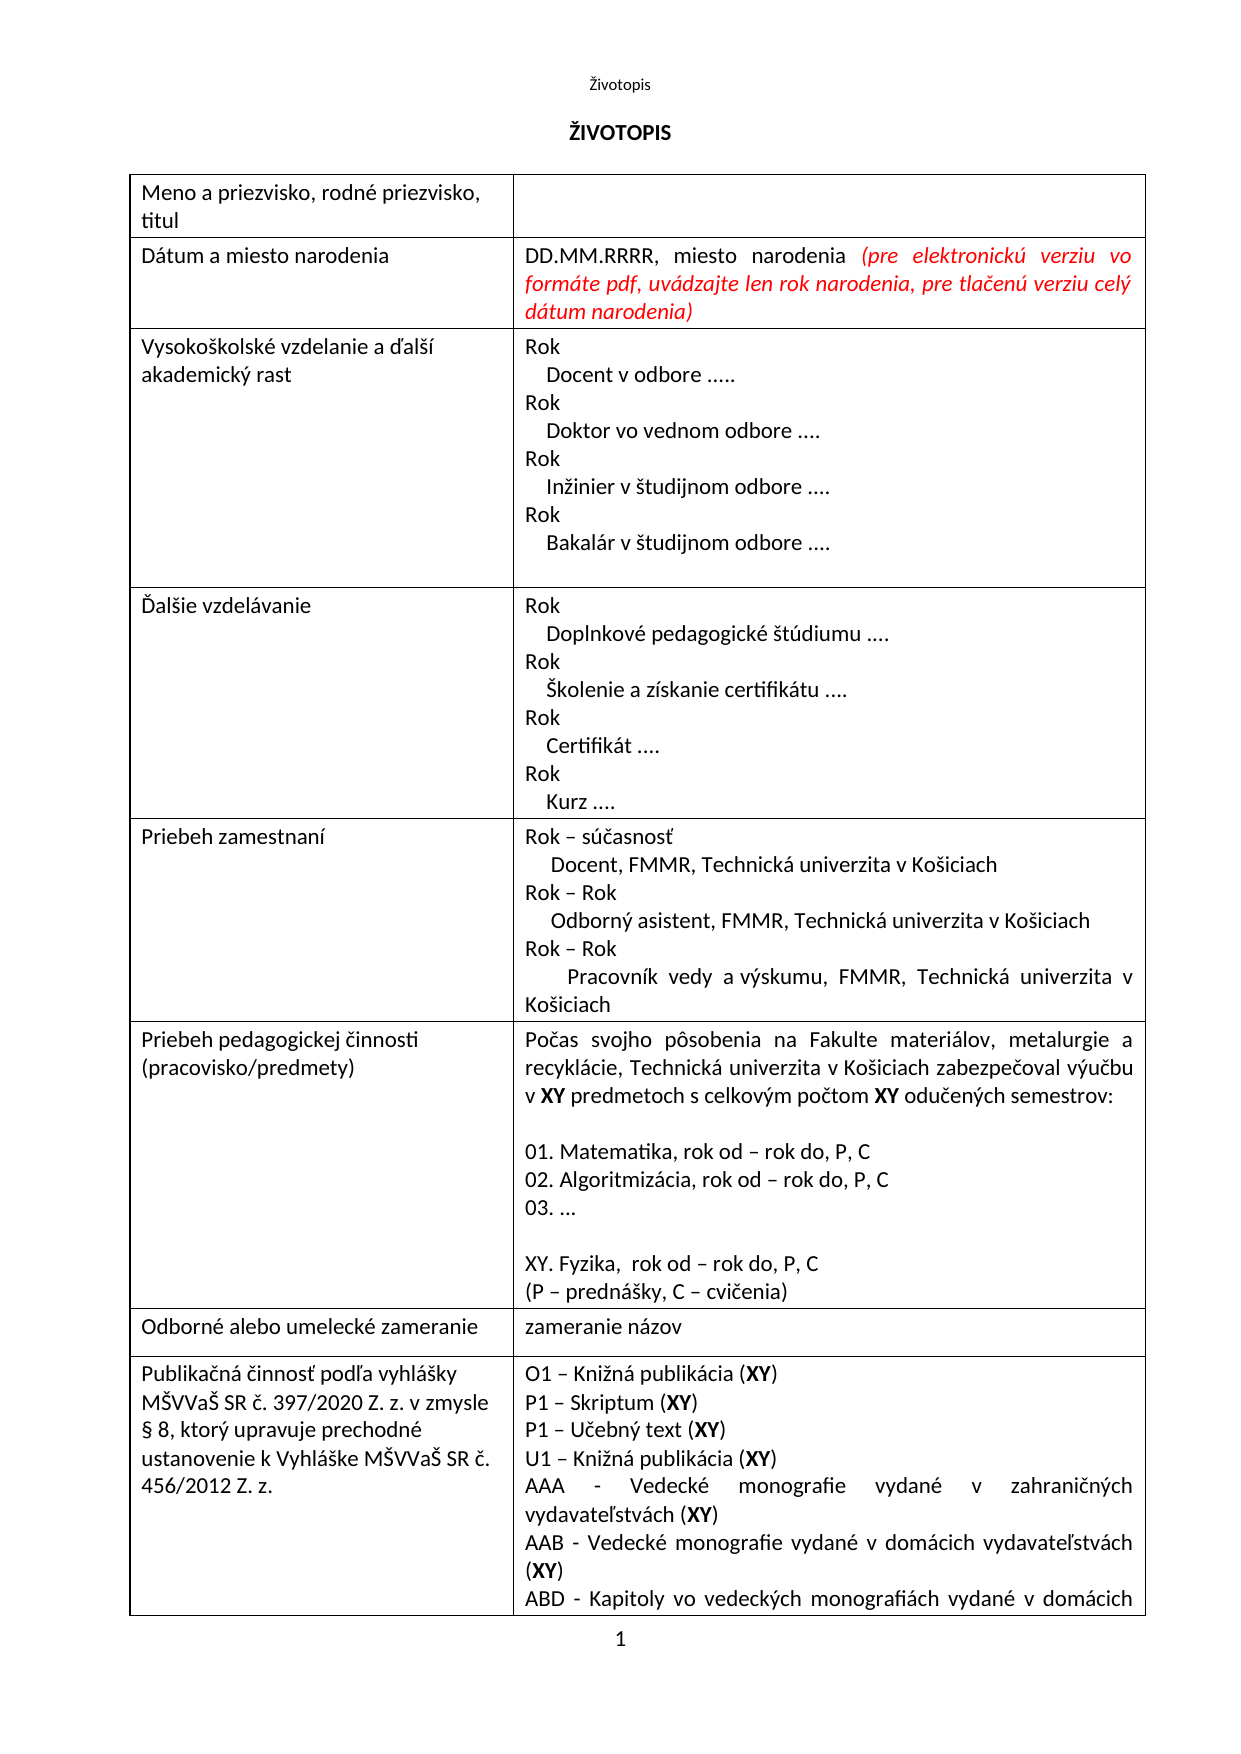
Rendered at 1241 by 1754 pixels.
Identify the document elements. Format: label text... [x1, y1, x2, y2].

table_cell DD.MM.RRRR, miesto narodenia (pre elektronickú verziu vo formáte pdf, uvádzajte len rok narodenia, pre tlačenú verziu celý dátum narodenia) [514, 238, 1145, 328]
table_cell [131, 1357, 513, 1615]
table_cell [514, 1357, 1145, 1615]
table_cell Rok – súčasnosť Docent, FMMR, Technická univerzita v Košiciach Rok – Rok Odborný asistent, FMMR, Technická univerzita v Košiciach Rok – Rok Pracovník vedy a výskumu, FMMR, Technická univerzita v Košiciach [514, 819, 1145, 1021]
table_cell Rok Doplnkové pedagogické štúdiumu .... Rok Školenie a získanie certifikátu .... Rok Certifikát .... Rok Kurz .... [514, 588, 1145, 818]
table_header [514, 175, 1145, 237]
table_cell Rok Docent v odbore ..... Rok Doktor vo vednom odbore .... Rok Inžinier v študijnom odbore .... Rok Bakalár v študijnom odbore .... [514, 329, 1145, 587]
table_cell Počas svojho pôsobenia na Fakulte materiálov, metalurgie a recyklácie, Technická univerzita v Košiciach zabezpečoval výučbu v XY predmetoch s celkovým počtom XY odučených semestrov: 01. Matematika, rok od – rok do, P, C 02. Algoritmizácia, rok od – rok do, P, C 03. ... XY. Fyzika, rok od – rok do, P, C (P – prednášky, C – cvičenia) [514, 1022, 1145, 1308]
table_cell Ďalšie vzdelávanie [131, 588, 513, 818]
table_cell zameranie názov [514, 1309, 1145, 1356]
table_header Meno a priezvisko, rodné priezvisko, titul [131, 175, 513, 237]
table_cell Priebeh zamestnaní [131, 819, 513, 1021]
text ŽIVOTOPIS [118, 118, 1122, 146]
table_cell Vysokoškolské vzdelanie a ďalší akademický rast [131, 329, 513, 587]
table_cell Odborné alebo umelecké zameranie [131, 1309, 513, 1356]
table_cell Priebeh pedagogickej činnosti (pracovisko/predmety) [131, 1022, 513, 1308]
table_cell Dátum a miesto narodenia [131, 238, 513, 328]
